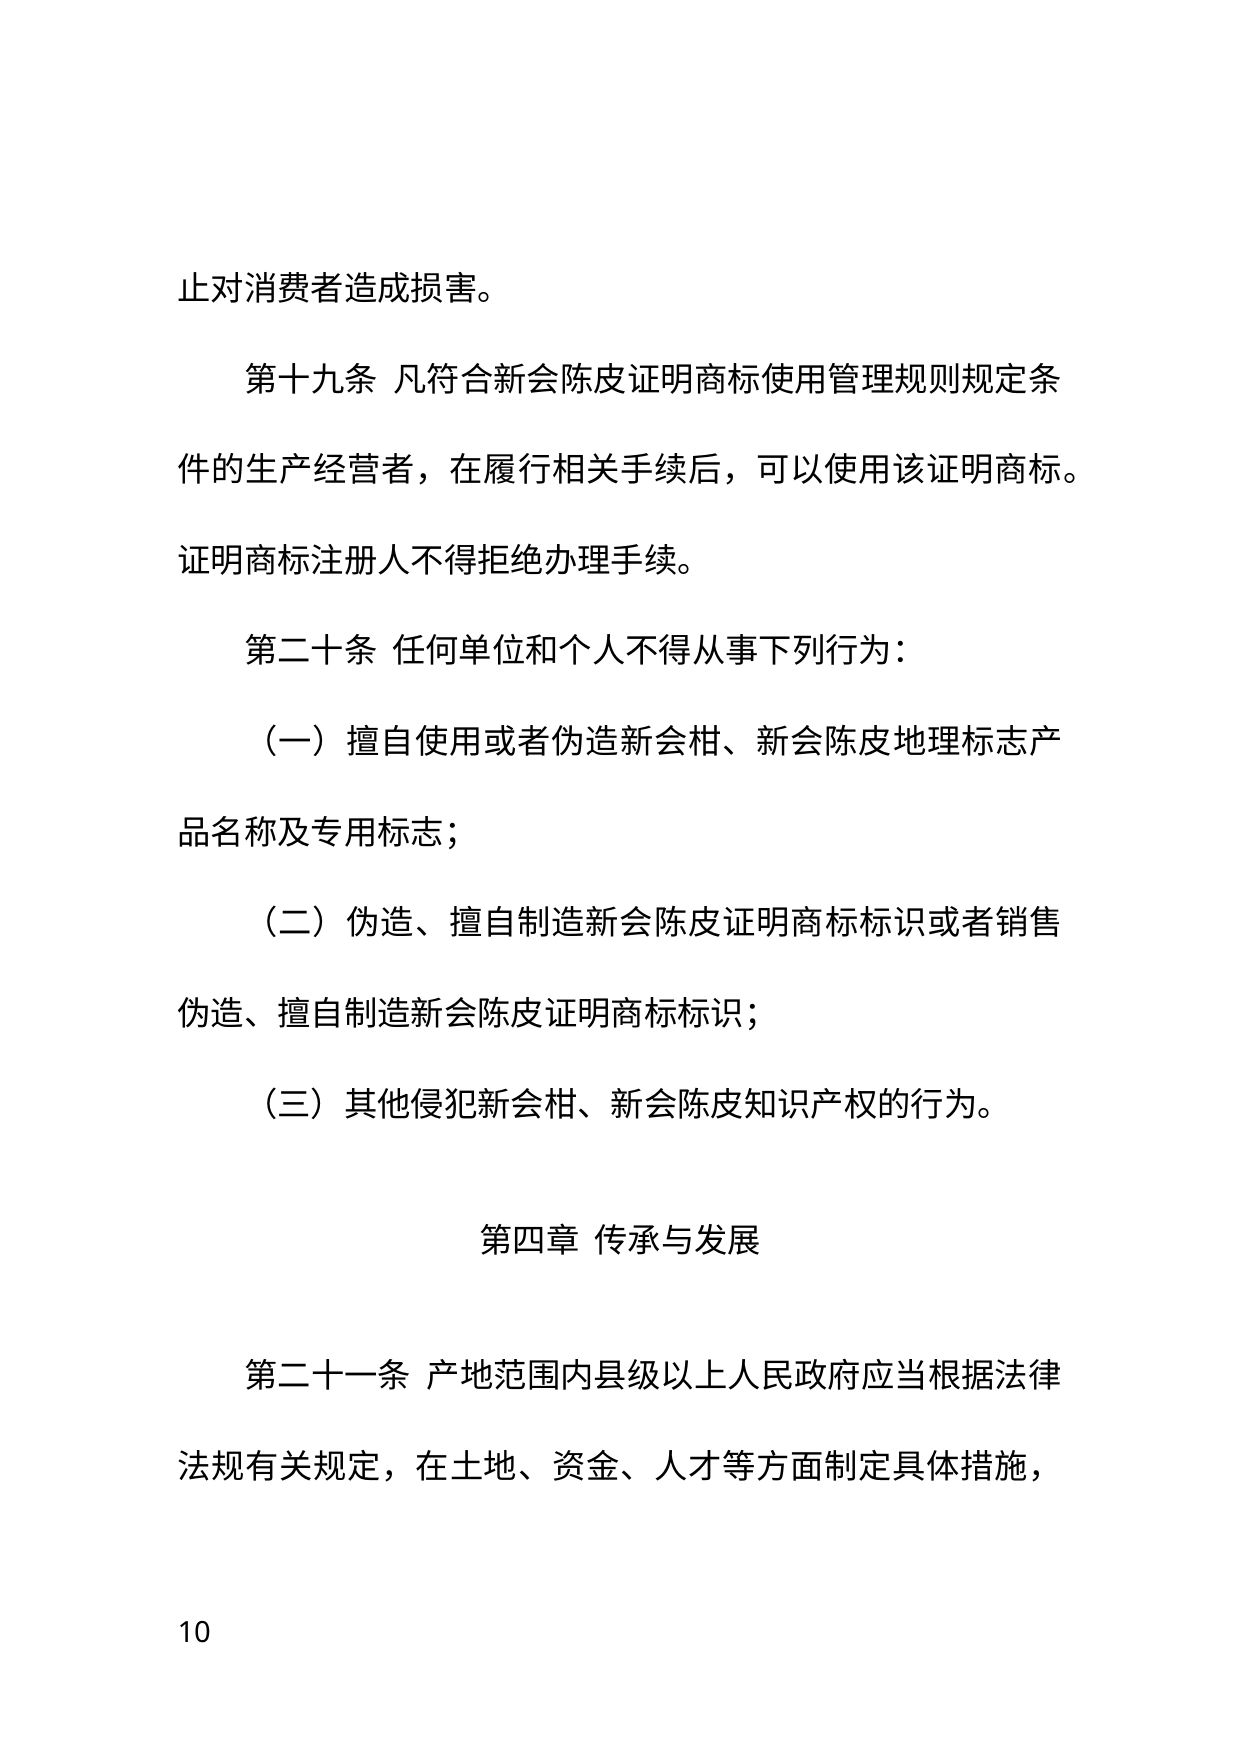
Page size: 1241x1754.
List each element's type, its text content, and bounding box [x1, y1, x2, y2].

text 第十九条 凡符合新会陈皮证明商标使用管理规则规定条件的生产经营者，在履行相关手续后，可以使用该证明商标。证明商标注册人不得拒绝办理手续。 [177, 331, 1063, 603]
text 第四章 传承与发展 [177, 1192, 1063, 1283]
text （一）擅自使用或者伪造新会柑、新会陈皮地理标志产品名称及专用标志； [177, 694, 1063, 875]
text （三）其他侵犯新会柑、新会陈皮知识产权的行为。 [177, 1056, 1063, 1147]
text 第二十条 任何单位和个人不得从事下列行为： [177, 603, 1063, 694]
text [177, 1328, 1063, 1509]
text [177, 241, 1063, 331]
text （二）伪造、擅自制造新会陈皮证明商标标识或者销售伪造、擅自制造新会陈皮证明商标标识； [177, 875, 1063, 1056]
